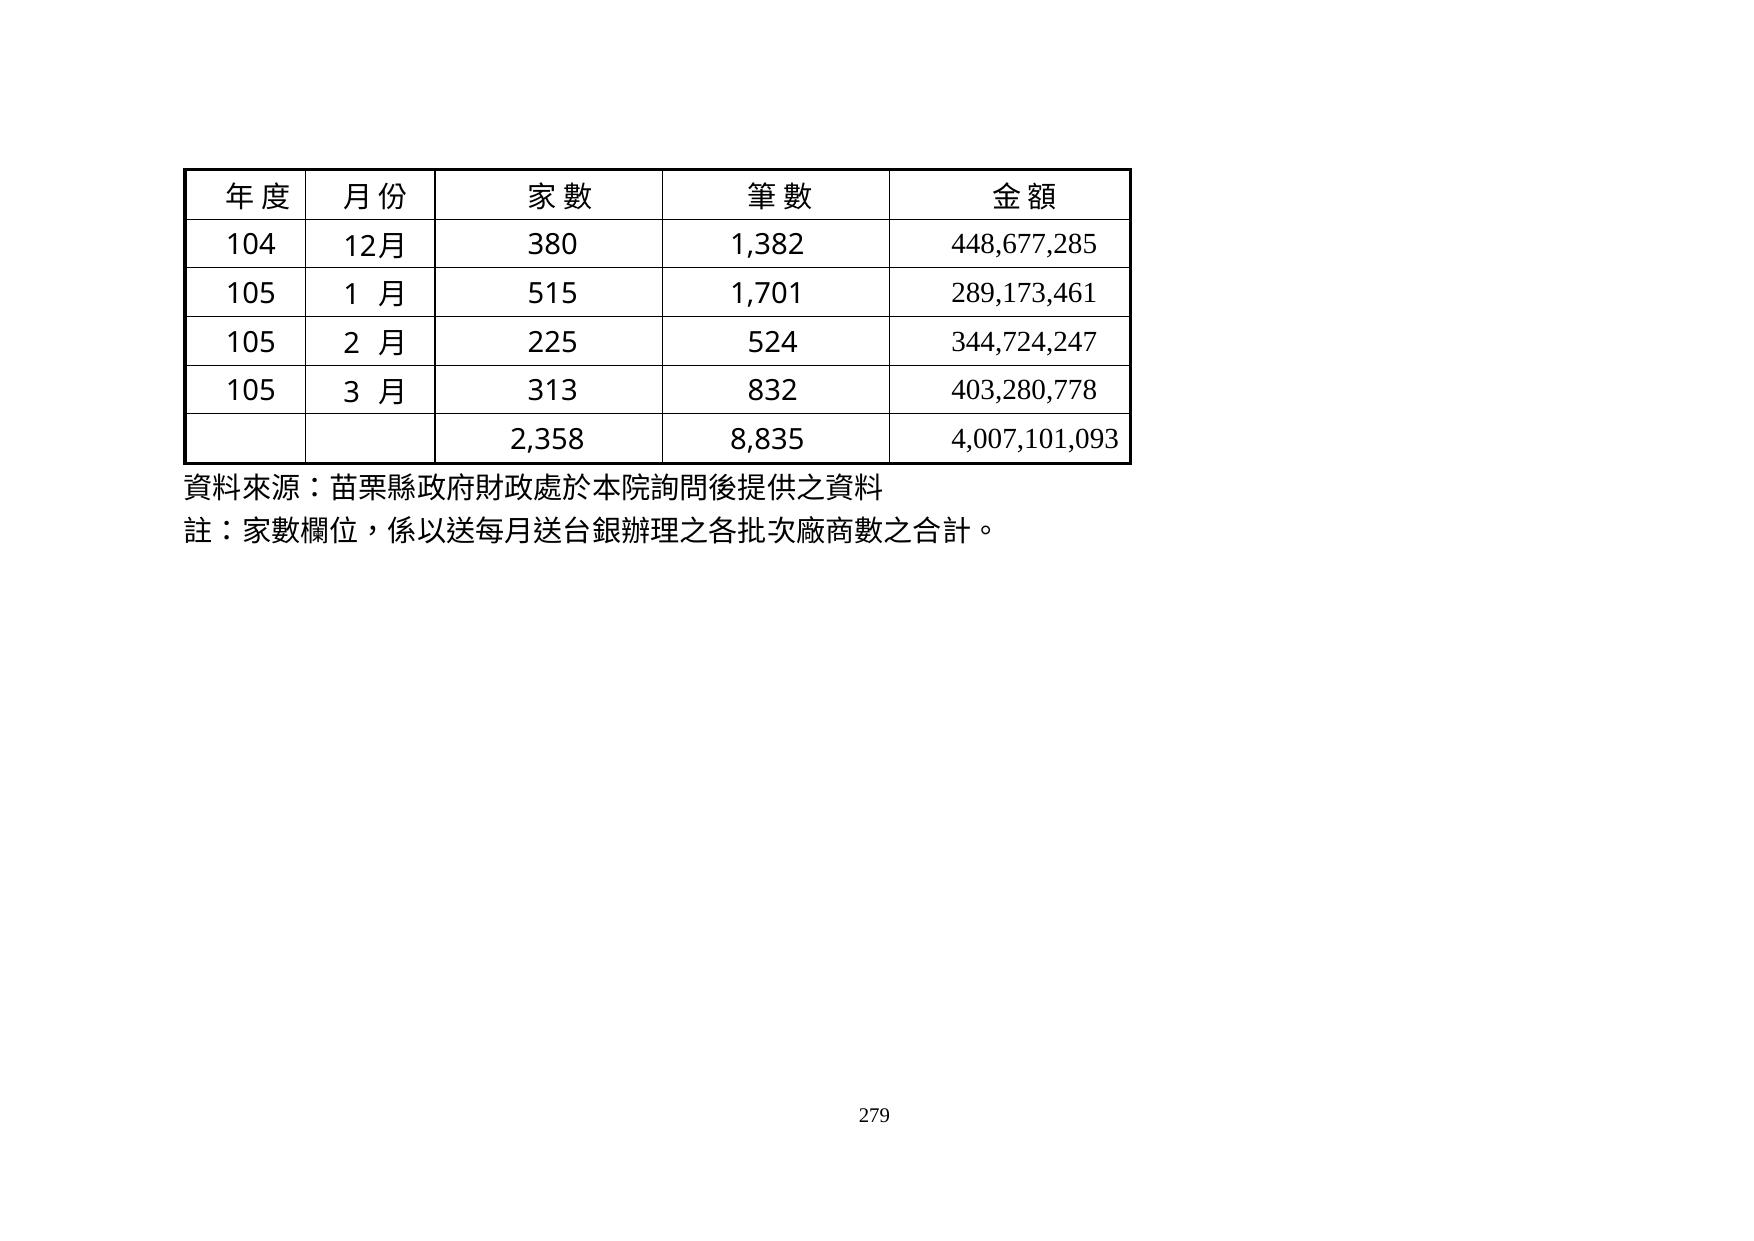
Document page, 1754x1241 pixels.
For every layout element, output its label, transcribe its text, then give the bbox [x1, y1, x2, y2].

table_cell 104 [187, 220, 305, 267]
table_cell [187, 414, 305, 462]
text 資料來源：苗栗縣政府財政處於本院詢問後提供之資料 [183, 465, 1565, 507]
table_cell 105 [187, 317, 305, 364]
table_cell 4,007,101,093 [890, 414, 1129, 462]
table_cell 3月 [306, 366, 434, 413]
table_cell 380 [436, 220, 662, 267]
table_cell 2,358 [436, 414, 662, 462]
table_header 筆數 [663, 171, 889, 218]
table_header 家數 [436, 171, 662, 218]
table_cell 524 [663, 317, 889, 364]
table_cell 289,173,461 [890, 268, 1129, 316]
table_header 月份 [306, 171, 434, 218]
table_cell 105 [187, 366, 305, 413]
table_cell 105 [187, 268, 305, 316]
table_cell 515 [436, 268, 662, 316]
table_cell [306, 414, 434, 462]
table_cell 1,701 [663, 268, 889, 316]
table_cell 313 [436, 366, 662, 413]
table_cell 403,280,778 [890, 366, 1129, 413]
table_cell 1,382 [663, 220, 889, 267]
table_cell 225 [436, 317, 662, 364]
table_cell 448,677,285 [890, 220, 1129, 267]
text 註：家數欄位，係以送每月送台銀辦理之各批次廠商數之合計。 [183, 507, 1565, 549]
table_header 金額 [890, 171, 1129, 218]
table_cell 8,835 [663, 414, 889, 462]
table_cell 2月 [306, 317, 434, 364]
table_cell 1月 [306, 268, 434, 316]
table_cell 344,724,247 [890, 317, 1129, 364]
table_header 年度 [187, 171, 305, 218]
table_cell 832 [663, 366, 889, 413]
table_cell 12月 [306, 220, 434, 267]
